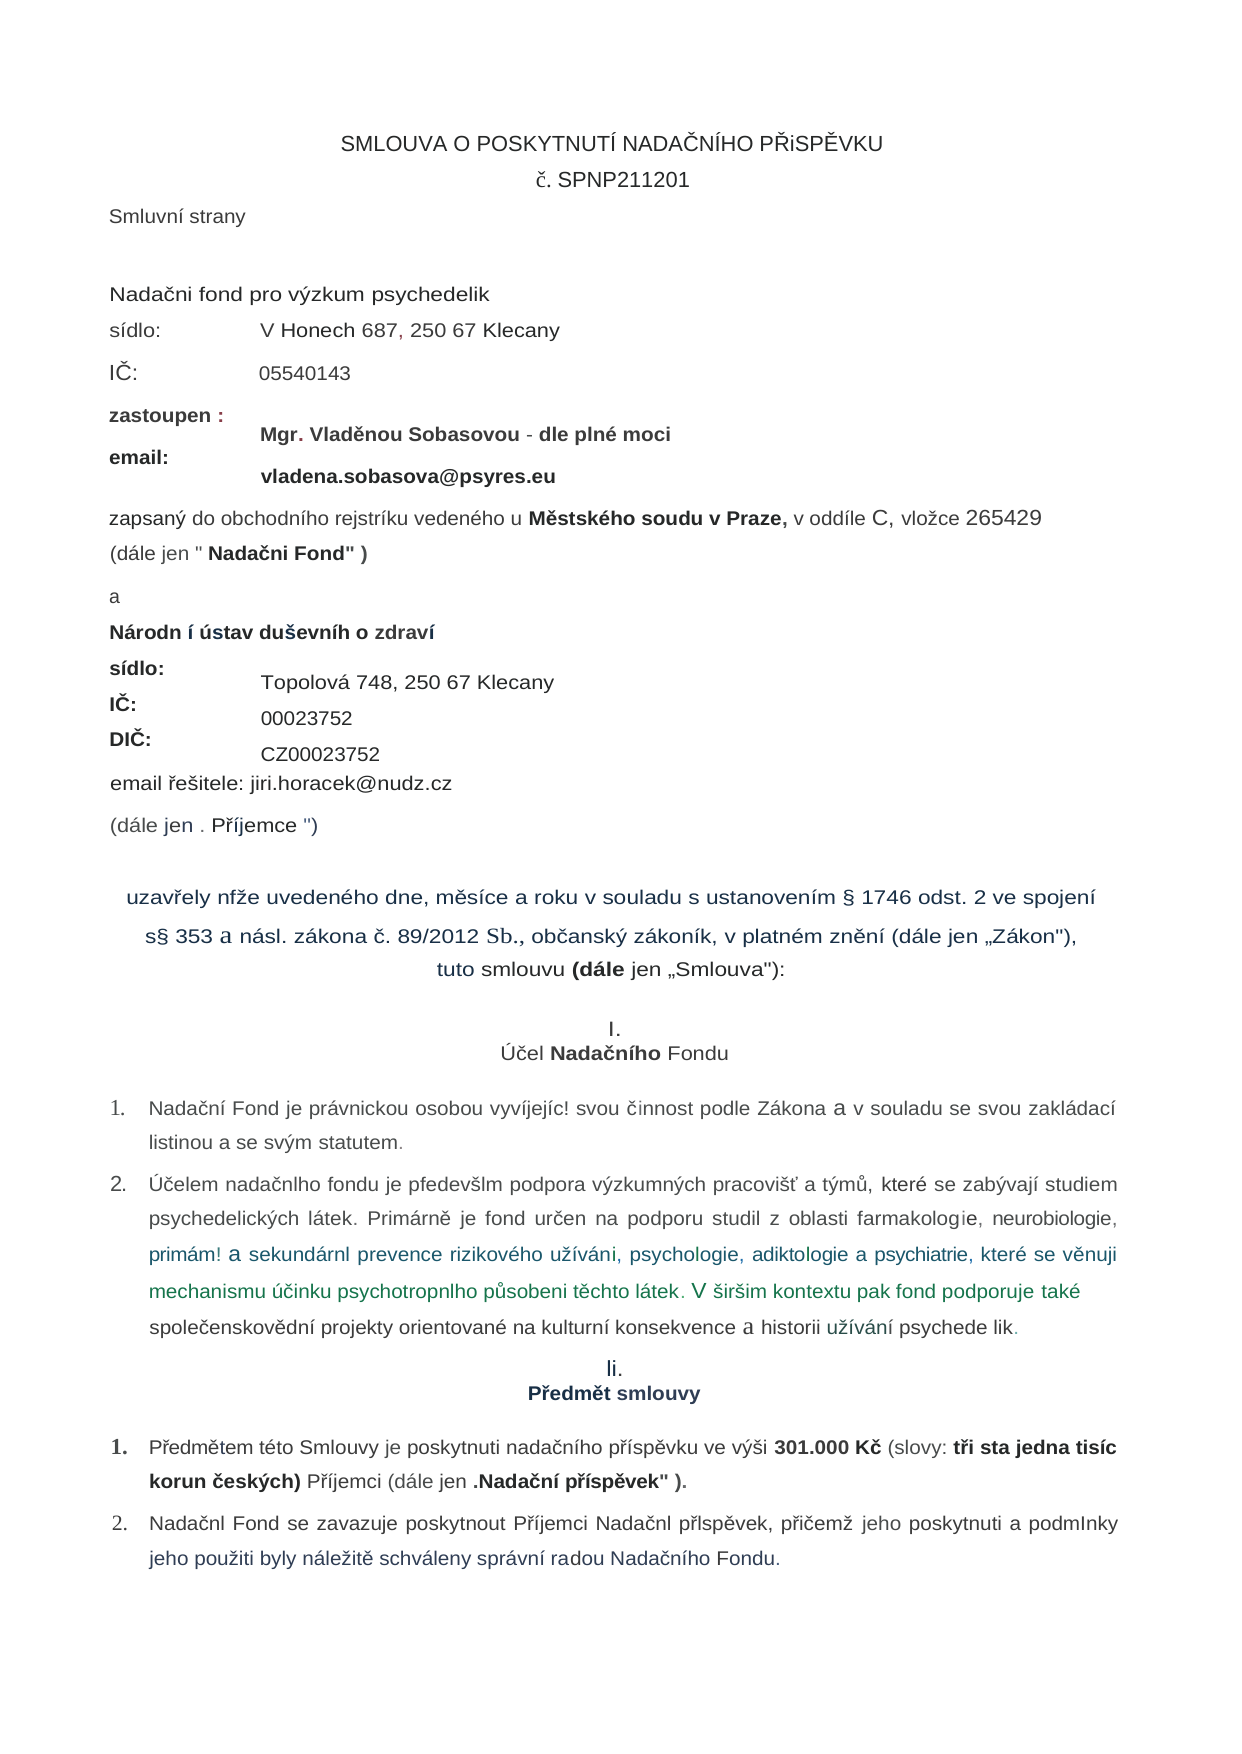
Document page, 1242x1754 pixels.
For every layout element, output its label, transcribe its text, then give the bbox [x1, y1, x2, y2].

text Topolová 748, 250 67 Klecany [260, 671, 1139, 693]
text email řešitele: jiri.horacek@nudz.cz (dále jen . Příjemce ") [109, 772, 499, 837]
list Předmětem této Smlouvy je poskytnuti nadačního příspěvku ve výši 301.000 Kč (slovy: tři sta jedna tisíc korun českých) Příjemci (dále jen .Nadační příspěvek" ). [110, 1433, 1117, 1493]
text (dále jen " Nadačni Fond" ) [109, 542, 1139, 564]
text uzavřely nfže uvedeného dne, měsíce a roku v souladu s ustanovením § 1746 odst. 2 ve spojení s§ 353 a násl. zákona č. 89/2012 Sb., občanský zákoník, v platném znění (dále jen „Zákon"), tuto smlouvu (dále jen „Smlouva"): [123, 886, 1099, 981]
text č. SPNP211201 [338, 166, 887, 193]
text společenskovědní projekty orientované na kulturní konsekvence a historii užívání psychede lik. [149, 1315, 1139, 1339]
text Předmět smlouvy [123, 1382, 1105, 1404]
subtitle SMLOUVA O POSKYTNUTÍ NADAČNÍHO PŘiSPĚVKU [338, 131, 886, 156]
text I. [123, 1017, 1106, 1041]
list Nadačnl Fond se zavazuje poskytnout Příjemci Nadačnl přlspěvek, přičemž jeho poskytnuti a podmInky jeho použiti byly náležitě schváleny správní radou Nadačního Fondu. [112, 1510, 1118, 1570]
text CZ00023752 [260, 743, 1139, 765]
text IČ: 05540143 [109, 359, 1139, 385]
text zapsaný do obchodního rejstríku vedeného u Městského soudu v Praze, v oddíle C, vložce 265429 [109, 507, 1139, 529]
text Mgr. Vladěnou Sobasovou - dle plné moci vladena.sobasova@psyres.eu [260, 422, 966, 487]
text Národn í ústav duševníh o zdraví [109, 621, 1139, 643]
text sídlo: V Honech 687, 250 67 Klecany [109, 319, 1139, 342]
text Účel Nadačního Fondu [123, 1042, 1106, 1064]
text Nadačni fond pro výzkum psychedelik [109, 283, 1139, 306]
text a [109, 585, 1139, 608]
text zastoupen : email: [109, 403, 226, 468]
text 00023752 [261, 707, 1139, 730]
list Účelem nadačnlho fondu je pfedevšlm podpora výzkumných pracovišť a týmů, které se zabývají studiem psychedelických látek. Primárně je fond určen na podporu studil z oblasti farmakologie, neurobiologie, primám! a sekundárnl prevence rizikového užíváni, psychologie, adiktologie a psychiatrie, které se věnuji mechanismu účinku psychotropnlho působeni těchto látek. V širšim kontextu pak fond podporuje také [110, 1171, 1118, 1303]
list Nadační Fond je právnickou osobou vyvíjejíc! svou činnost podle Zákona a v souladu se svou zakládací listinou a se svým statutem. [109, 1093, 1116, 1153]
text Smluvní strany [109, 205, 251, 228]
subtitle li. [123, 1356, 1106, 1381]
text sídlo: IČ: DIČ: [109, 657, 167, 751]
